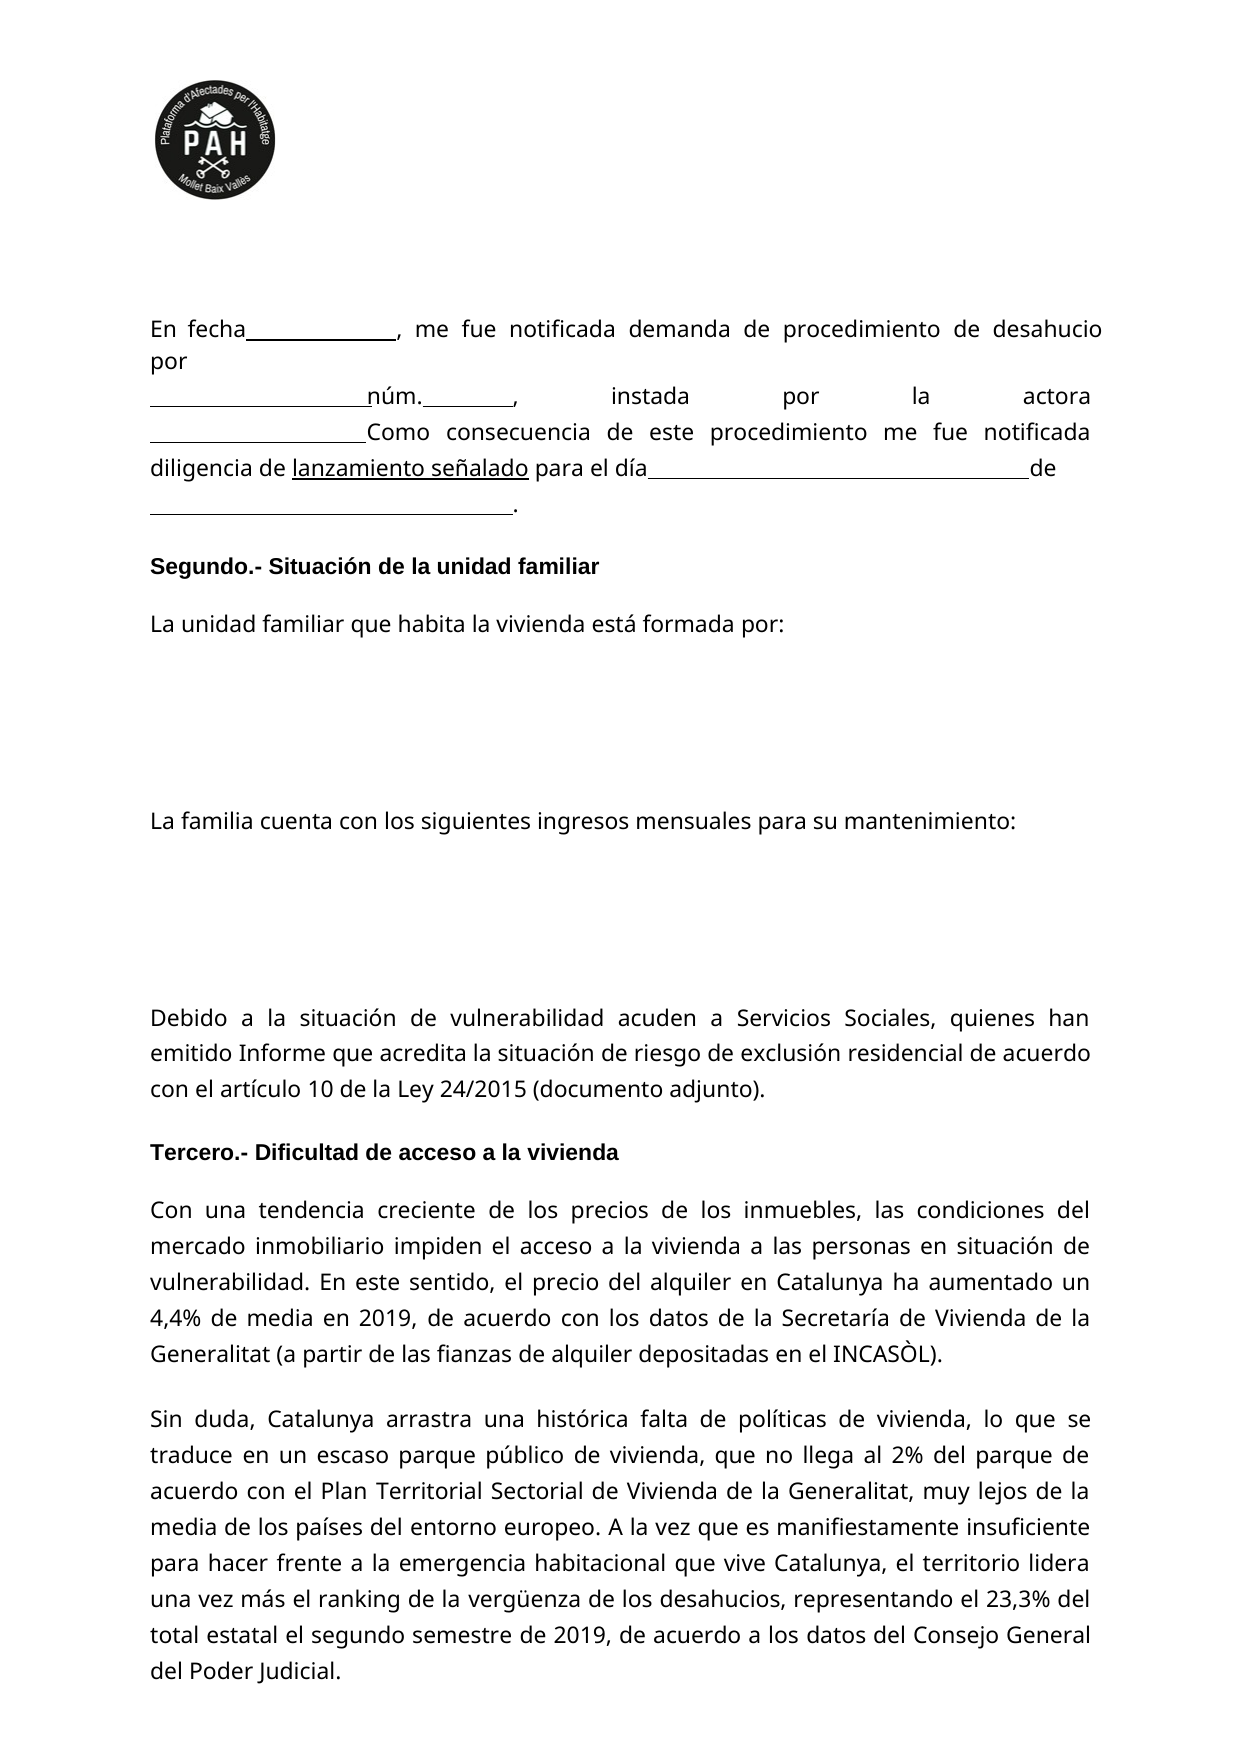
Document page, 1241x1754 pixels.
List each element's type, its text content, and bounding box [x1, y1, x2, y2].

text La familia cuenta con los siguientes ingresos mensuales para su mantenimiento: [150, 805, 1103, 836]
text Sin duda, Catalunya arrastra una histórica falta de políticas de vivienda, lo que se traduce en un escaso parque público de vivienda, que no llega al 2% del parque de acuerdo con el Plan Territorial Sectorial de Vivienda de la Generalitat, muy lejos de la media de los países del entorno europeo. A la vez que es manifiestamente insuficiente para hacer frente a la emergencia habitacional que vive Catalunya, el territorio lidera una vez más el ranking de la vergüenza de los desahucios, representando el 23,3% del total estatal el segundo semestre de 2019, de acuerdo a los datos del Consejo General del Poder Judicial. [150, 1403, 1091, 1686]
subtitle Tercero.- Dificultad de acceso a la vivienda [150, 1139, 1103, 1165]
text Debido a la situación de vulnerabilidad acuden a Servicios Sociales, quienes han emitido Informe que acredita la situación de riesgo de exclusión residencial de acuerdo con el artículo 10 de la Ley 24/2015 (documento adjunto). [150, 1001, 1091, 1104]
text La unidad familiar que habita la vivienda está formada por: [150, 608, 1103, 639]
text En fecha , me fue notificada demanda de procedimiento de desahucio por [150, 313, 1103, 376]
text Con una tendencia creciente de los precios de los inmuebles, las condiciones del mercado inmobiliario impiden el acceso a la vivienda a las personas en situación de vulnerabilidad. En este sentido, el precio del alquiler en Catalunya ha aumentado un 4,4% de media en 2019, de acuerdo con los datos de la Secretaría de Vivienda de la Generalitat (a partir de las fianzas de alquiler depositadas en el INCASÒL). [150, 1194, 1091, 1369]
picture [154, 80, 276, 200]
text núm. , instada por la actora Como consecuencia de este procedimiento me fue notificada diligencia de lanzamiento señalado para el día de . [150, 380, 1091, 519]
subtitle Segundo.- Situación de la unidad familiar [150, 553, 1103, 579]
